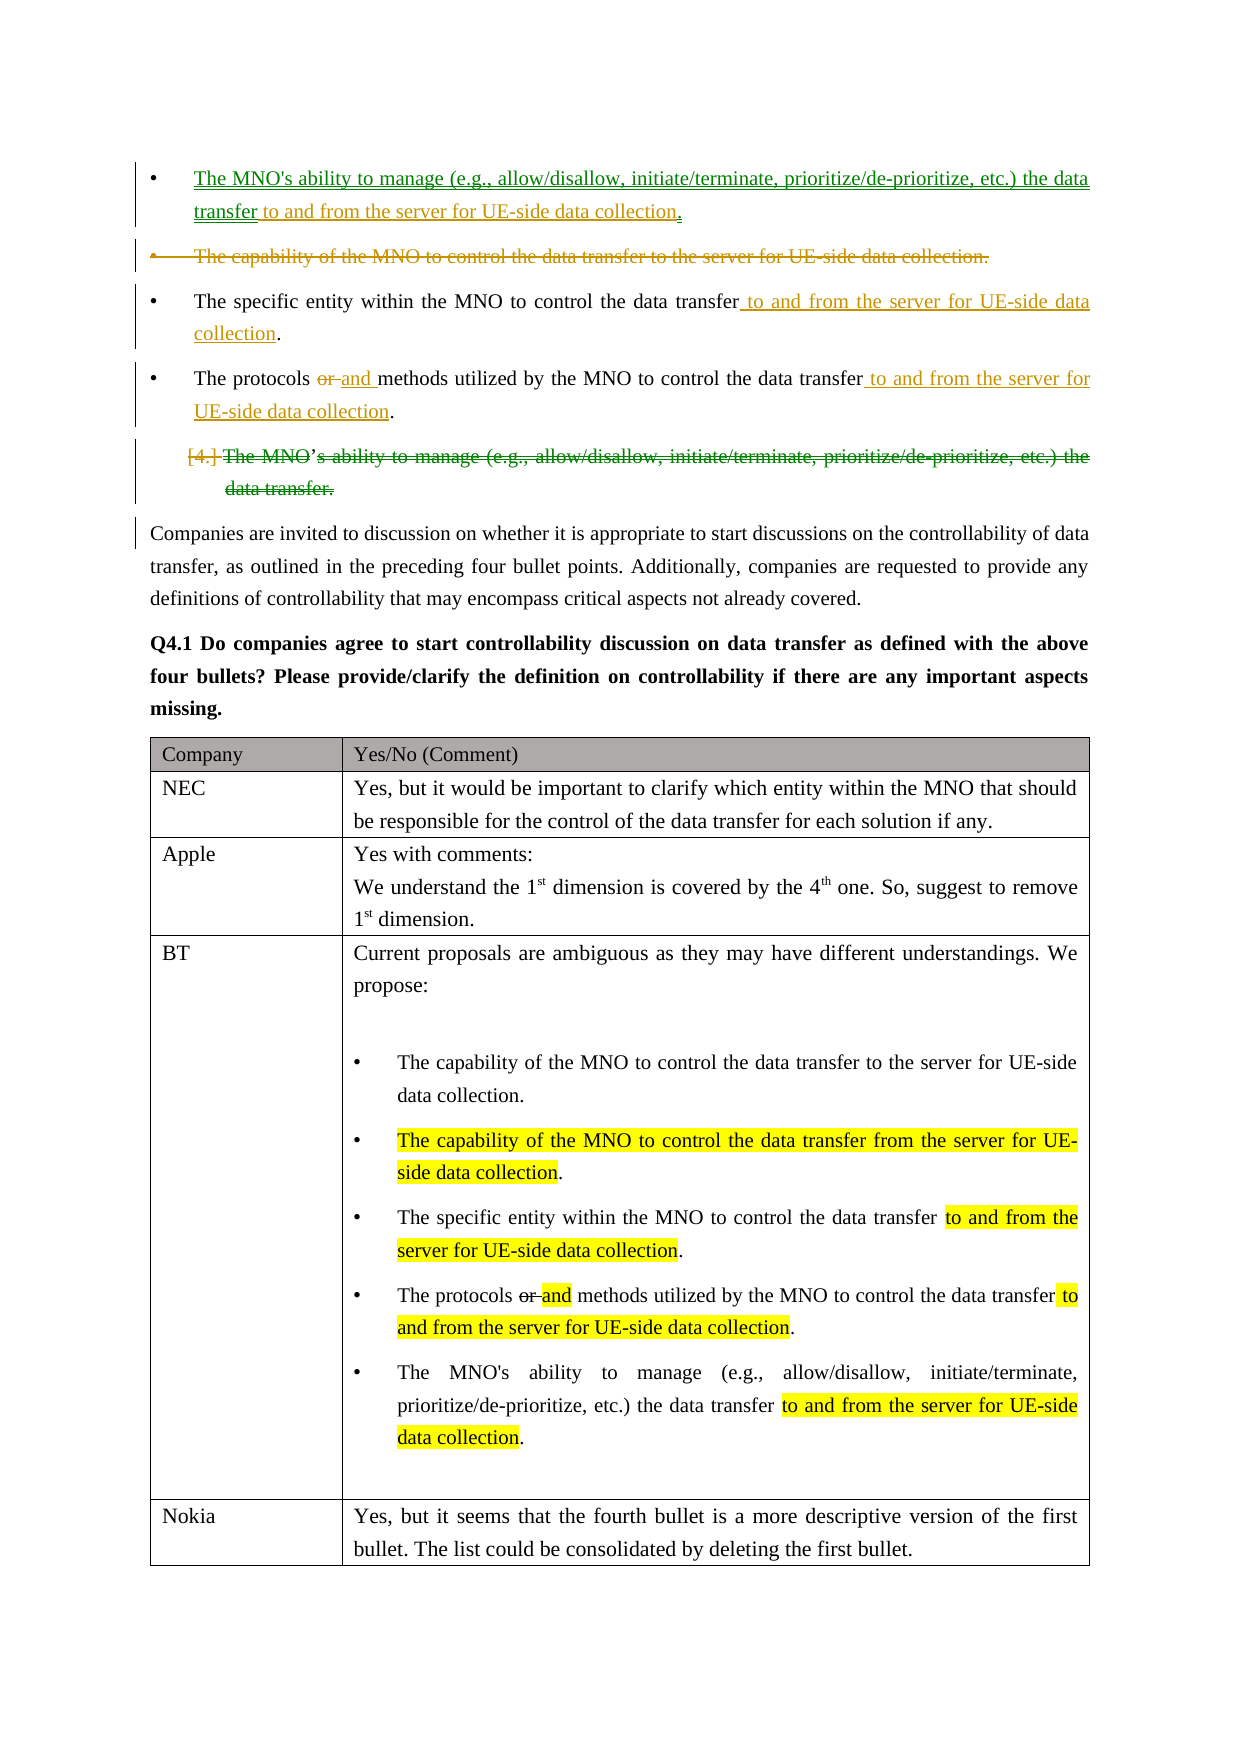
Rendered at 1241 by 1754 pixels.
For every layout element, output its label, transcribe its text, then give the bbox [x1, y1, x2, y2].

table_cell NEC [151, 772, 342, 837]
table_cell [343, 1500, 1089, 1565]
table_header Company [151, 738, 342, 771]
table_cell Current proposals are ambiguous as they may have different understandings. We propose: The capability of the MNO to control the data transfer to the server for UE-side data collection. The capability of the MNO to control the data transfer from the server for UE-side data collection. The specific entity within the MNO to control the data transfer to and from the server for UE-side data collection. The protocols or and methods utilized by the MNO to control the data transfer to and from the server for UE-side data collection. The MNO's ability to manage (e.g., allow/disallow, initiate/terminate, prioritize/de-prioritize, etc.) the data transfer to and from the server for UE-side data collection. [343, 936, 1089, 1499]
list ’ [187, 439, 1090, 504]
text Q4.1 Do companies agree to start controllability discussion on data transfer as defined with the above four bullets? Please provide/clarify the definition on controllability if there are any important aspects missing. [150, 627, 1090, 724]
table_cell Apple [151, 838, 342, 935]
table_header Yes/No (Comment) [343, 738, 1089, 771]
table_cell Yes with comments: We understand the 1st dimension is covered by the 4th one. So, suggest to remove 1st dimension. [343, 838, 1089, 935]
table_cell Yes, but it would be important to clarify which entity within the MNO that should be responsible for the control of the data transfer for each solution if any. [343, 772, 1089, 837]
table_cell Nokia [151, 1500, 342, 1565]
table_cell BT [151, 936, 342, 1499]
list The protocols methods utilized by the MNO to control the data transfer. [150, 362, 1090, 427]
text Companies are invited to discussion on whether it is appropriate to start discussions on the controllability of data transfer, as outlined in the preceding four bullet points. Additionally, companies are requested to provide any definitions of controllability that may encompass critical aspects not already covered. [150, 517, 1090, 614]
list The specific entity within the MNO to control the data transfer. [150, 284, 1090, 349]
